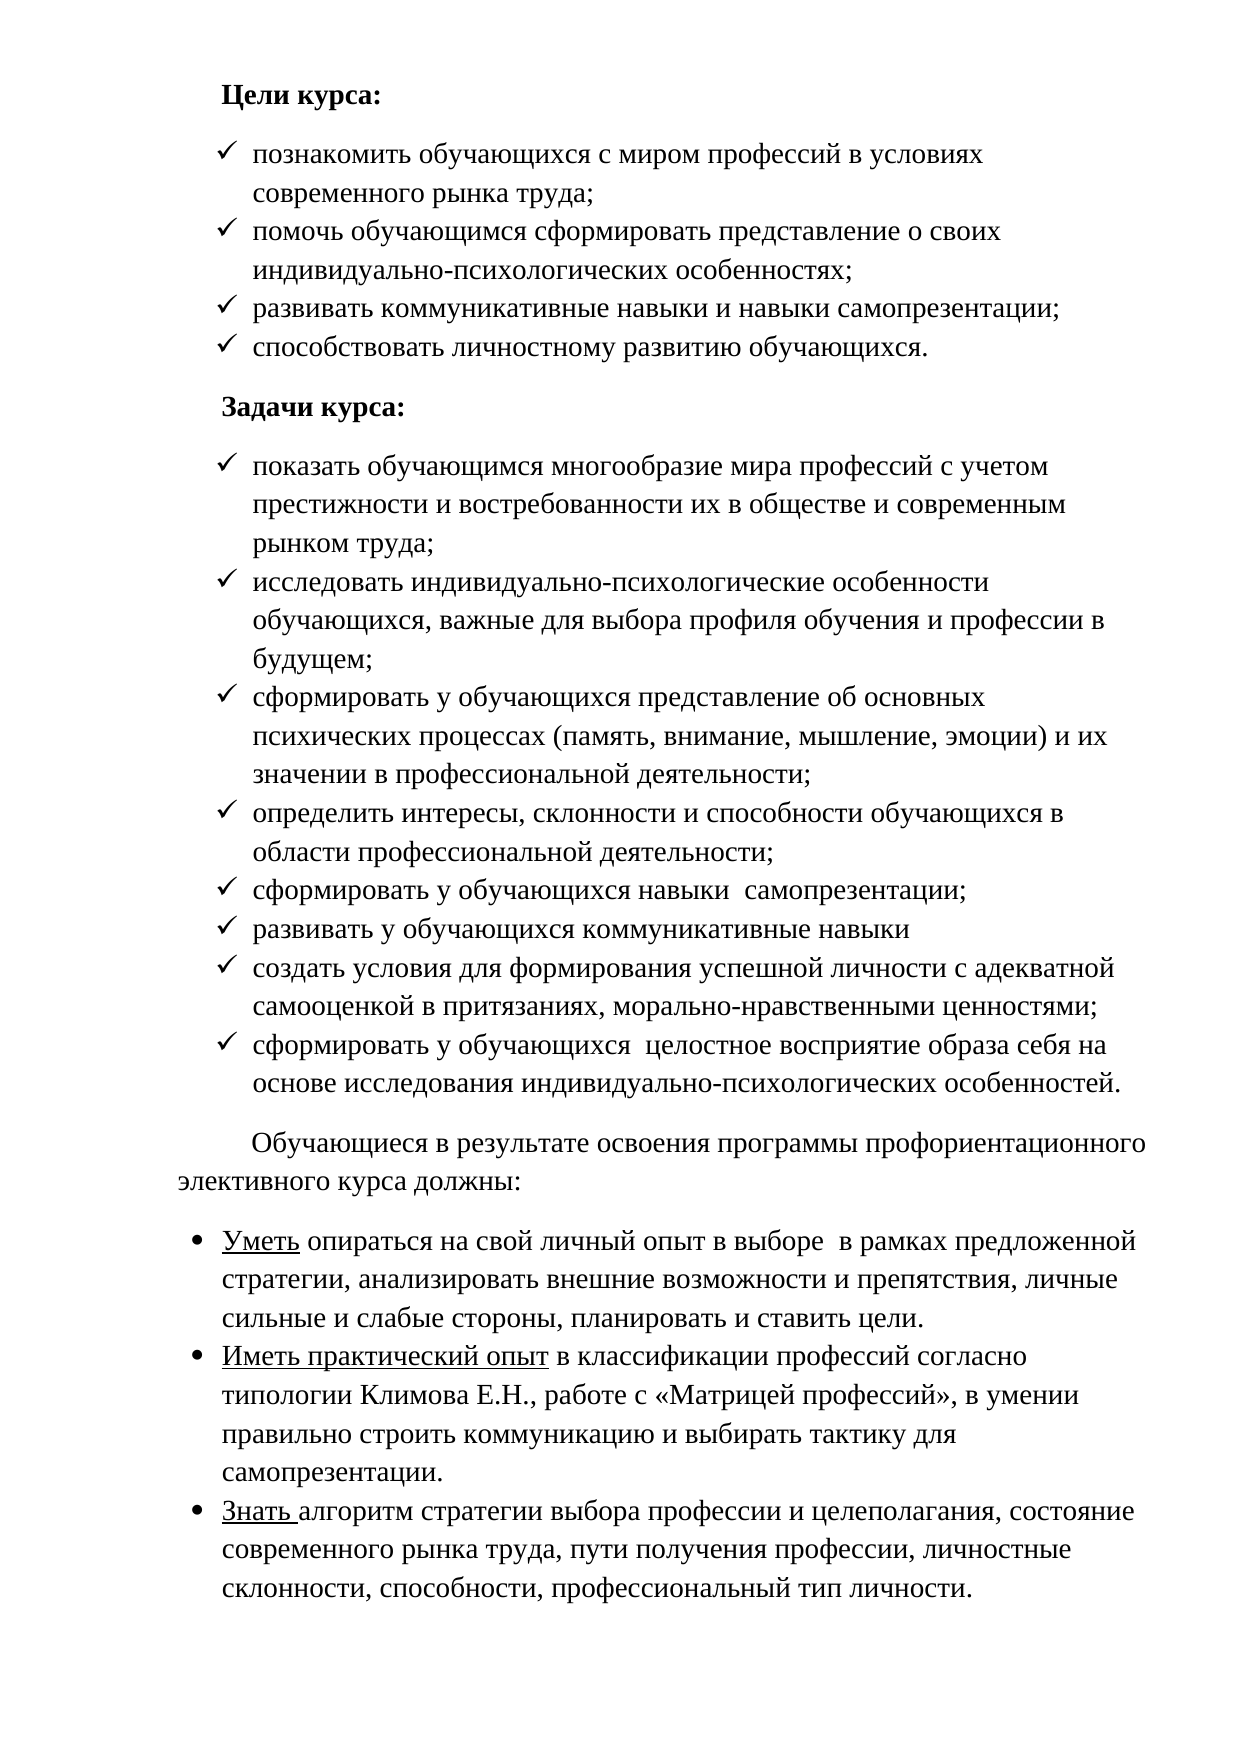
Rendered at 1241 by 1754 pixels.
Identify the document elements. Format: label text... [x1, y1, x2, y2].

list сформировать у обучающихся навыки самопрезентации; [215, 872, 1152, 906]
text Задачи курса: [177, 389, 1152, 422]
list развивать коммуникативные навыки и навыки самопрезентации; [215, 291, 1152, 324]
text Обучающиеся в результате освоения программы профориентационного элективного курса должны: [177, 1125, 1152, 1197]
list помочь обучающимся сформировать представление о своих индивидуально-психологических особенностях; [215, 213, 1152, 286]
list развивать у обучающихся коммуникативные навыки [215, 911, 1152, 945]
list создать условия для формирования успешной личности с адекватной самооценкой в притязаниях, морально-нравственными ценностями; [215, 950, 1152, 1022]
list сформировать у обучающихся целостное восприятие образа себя на основе исследования индивидуально-психологических особенностей. [215, 1027, 1152, 1099]
text Цели курса: [177, 77, 1152, 110]
list познакомить обучающихся с миром профессий в условиях современного рынка труда; [215, 136, 1152, 208]
list исследовать индивидуально-психологические особенности обучающихся, важные для выбора профиля обучения и профессии в будущем; [215, 564, 1152, 674]
list показать обучающимся многообразие мира профессий с учетом престижности и востребованности их в обществе и современным рынком труда; [215, 448, 1152, 559]
list Знать алгоритм стратегии выбора профессии и целеполагания, состояние современного рынка труда, пути получения профессии, личностные склонности, способности, профессиональный тип личности. [192, 1493, 1152, 1603]
list сформировать у обучающихся представление об основных психических процессах (память, внимание, мышление, эмоции) и их значении в профессиональной деятельности; [215, 679, 1152, 790]
list способствовать личностному развитию обучающихся. [215, 329, 1152, 363]
list определить интересы, склонности и способности обучающихся в области профессиональной деятельности; [215, 795, 1152, 867]
list Иметь практический опыт в классификации профессий согласно типологии Климова Е.Н., работе с «Матрицей профессий», в умении правильно строить коммуникацию и выбирать тактику для самопрезентации. [192, 1338, 1152, 1488]
list Уметь опираться на свой личный опыт в выборе в рамках предложенной стратегии, анализировать внешние возможности и препятствия, личные сильные и слабые стороны, планировать и ставить цели. [192, 1223, 1152, 1333]
